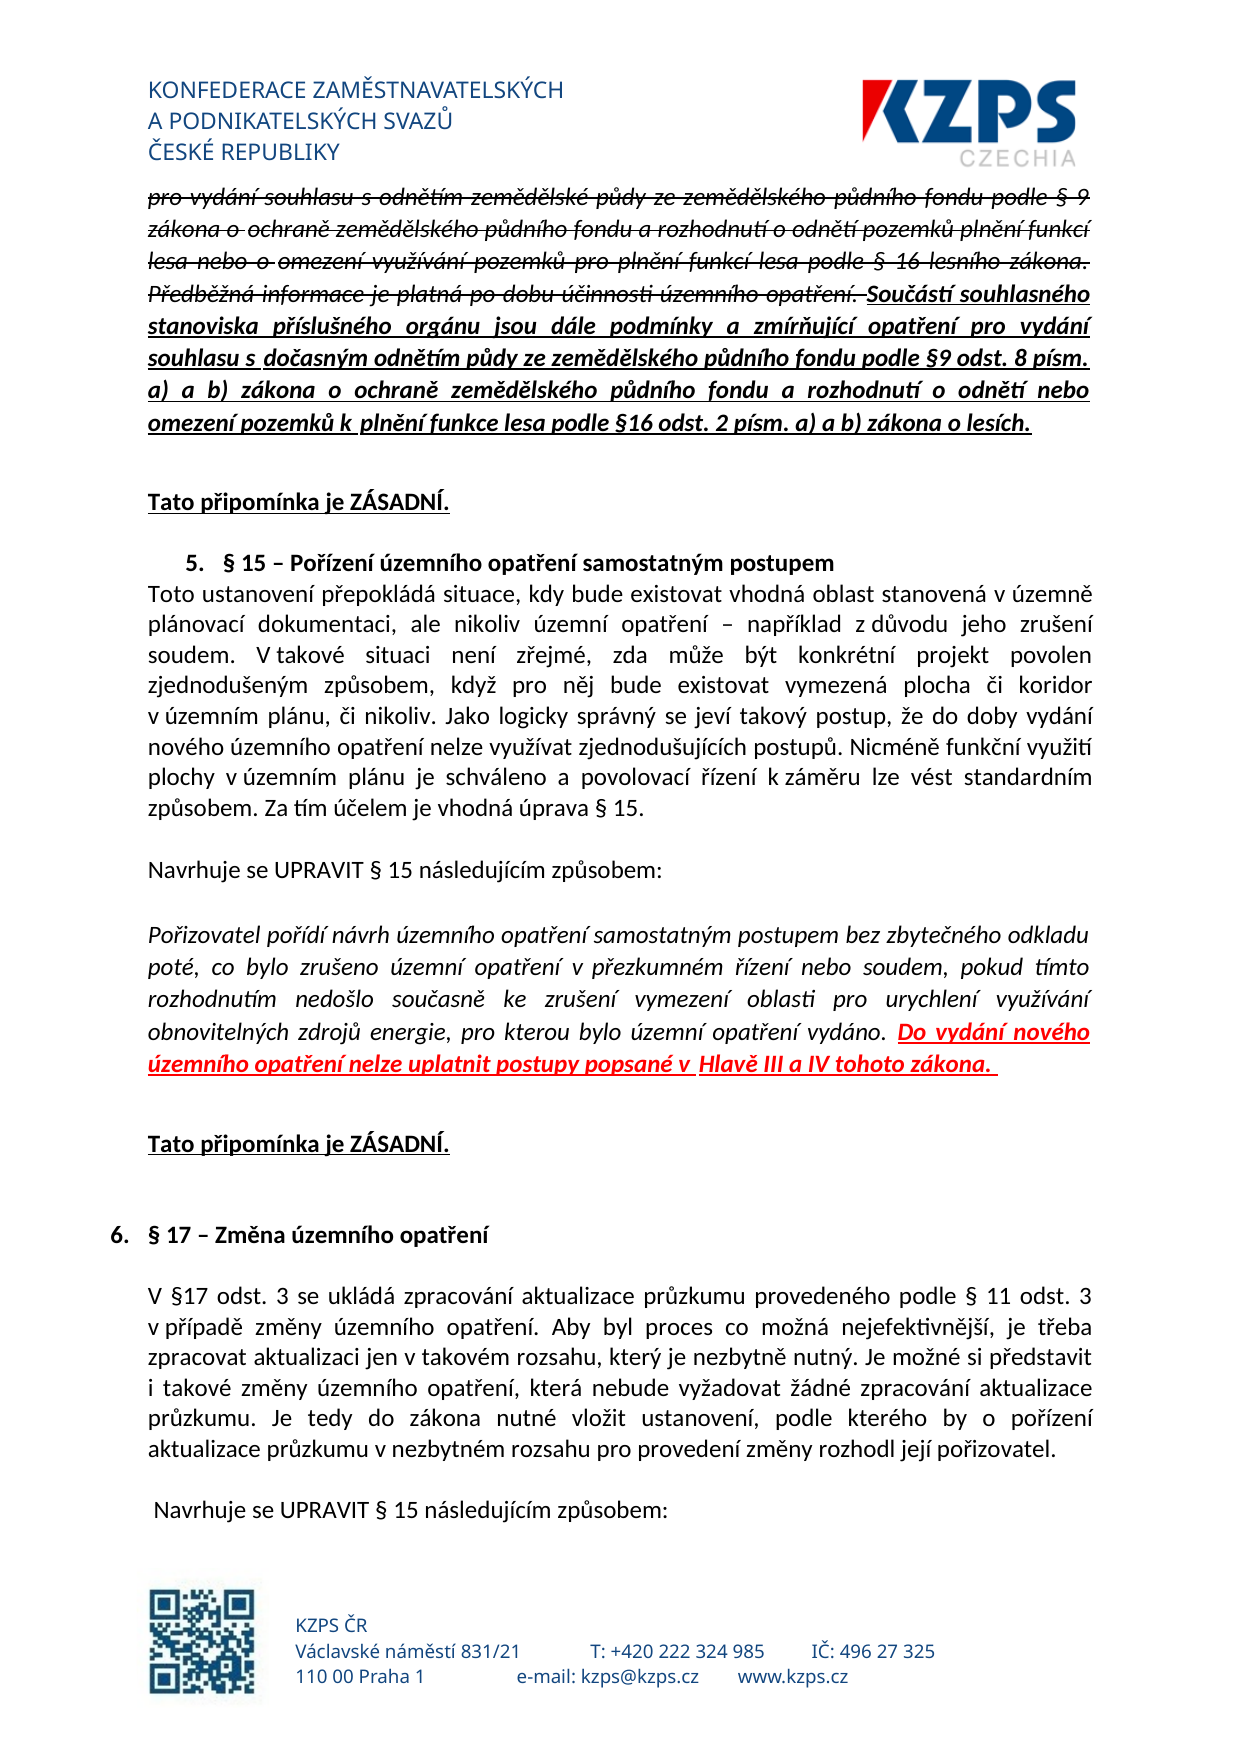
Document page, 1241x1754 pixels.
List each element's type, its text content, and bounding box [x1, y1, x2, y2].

list § 17 – Změna územního opatření [110, 1219, 1093, 1250]
list Navrhuje se UPRAVIT § 15 následujícím způsobem: [148, 854, 1093, 885]
picture [136, 1568, 270, 1708]
list Navrhuje se UPRAVIT § 15 následujícím způsobem: [148, 1494, 1093, 1524]
list § 15 – Pořízení územního opatření samostatným postupem [185, 547, 1093, 578]
picture [862, 59, 1076, 181]
text Toto ustanovení přepokládá situace, kdy bude existovat vhodná oblast stanovená v územně plánovací dokumentaci, ale nikoliv územní opatření – například z důvodu jeho zrušení soudem. V takové situaci není zřejmé, zda může být konkrétní projekt povolen zjednodušeným způsobem, když pro něj bude existovat vymezená plocha či koridor v územním plánu, či nikoliv. Jako logicky správný se jeví takový postup, že do doby vydání nového územního opatření nelze využívat zjednodušujících postupů. Nicméně funkční využití plochy v územním plánu je schváleno a povolovací řízení k záměru lze vést standardním způsobem. Za tím účelem je vhodná úprava § 15. [148, 578, 1093, 822]
list Pořizovatel pořídí návrh územního opatření samostatným postupem bez zbytečného odkladu poté, co bylo zrušeno územní opatření v přezkumném řízení nebo soudem, pokud tímto rozhodnutím nedošlo současně ke zrušení vymezení oblasti pro urychlení využívání obnovitelných zdrojů energie, pro kterou bylo územní opatření vydáno. Do vydání nového územního opatření nelze uplatnit postupy popsané v Hlavě III a IV tohoto zákona. [148, 919, 1093, 1079]
text Tato připomínka je ZÁSADNÍ. [148, 486, 1093, 517]
text V §17 odst. 3 se ukládá zpracování aktualizace průzkumu provedeného podle § 11 odst. 3 v případě změny územního opatření. Aby byl proces co možná nejefektivnější, je třeba zpracovat aktualizaci jen v takovém rozsahu, který je nezbytně nutný. Je možné si představit i takové změny územního opatření, která nebude vyžadovat žádné zpracování aktualizace průzkumu. Je tedy do zákona nutné vložit ustanovení, podle kterého by o pořízení aktualizace průzkumu v nezbytném rozsahu pro provedení změny rozhodl její pořizovatel. [148, 1280, 1093, 1463]
text Tato připomínka je ZÁSADNÍ. [148, 1128, 1093, 1158]
